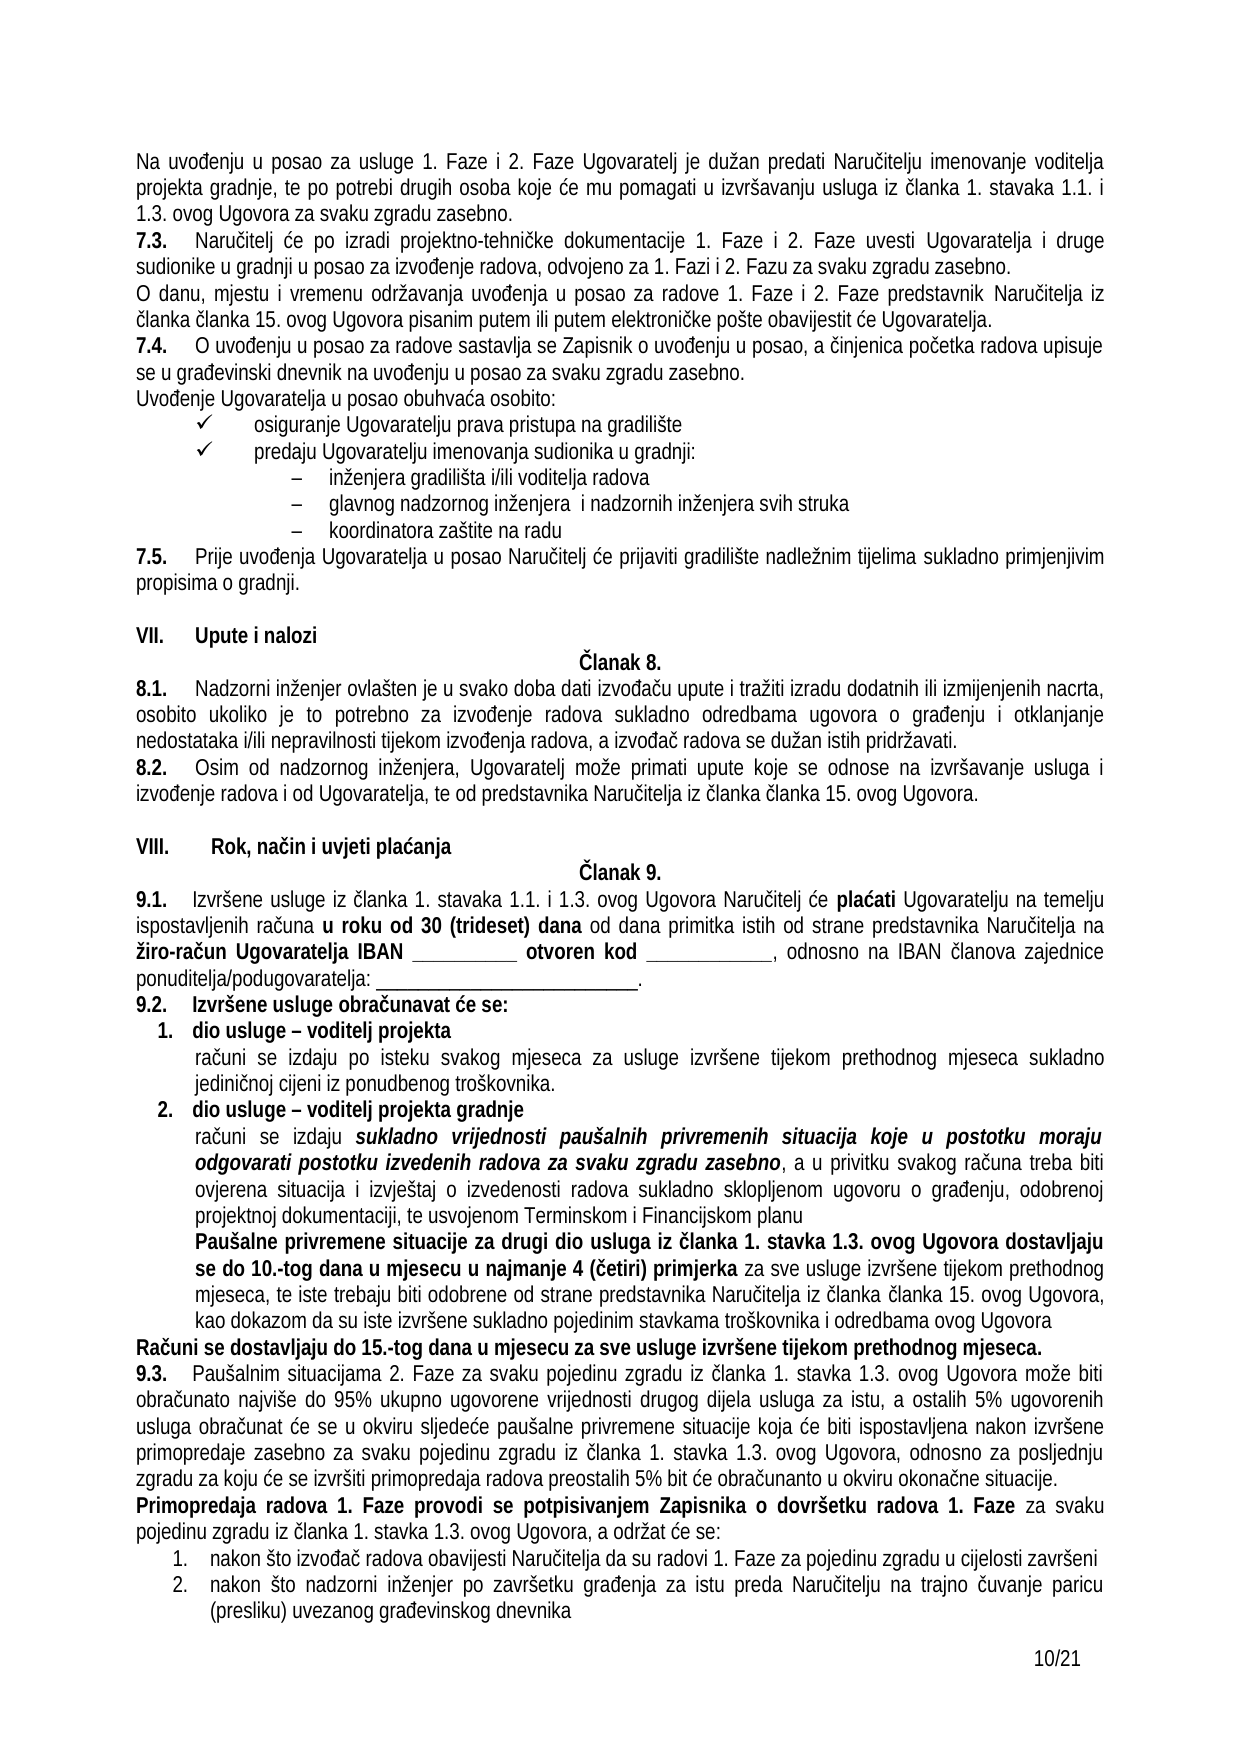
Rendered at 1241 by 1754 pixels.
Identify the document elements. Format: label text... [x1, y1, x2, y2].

list Primopredaja radova 1. Faze provodi se potpisivanjem Zapisnika o dovršetku radova 1. Faze za svaku pojedinu zgradu iz članka 1. stavka 1.3. ovog Ugovora, a održat će se: [136, 1492, 1104, 1544]
text Paušalne privremene situacije za drugi dio usluga iz članka 1. stavka 1.3. ovog Ugovora dostavljaju se do 10.-tog dana u mjesecu u najmanje 4 (četiri) primjerka za sve usluge izvršene tijekom prethodnog mjeseca, te iste trebaju biti odobrene od strane predstavnika Naručitelja iz članka članka 15. ovog Ugovora, kao dokazom da su iste izvršene sukladno pojedinim stavkama troškovnika i odredbama ovog Ugovora [195, 1228, 1104, 1334]
list nakon što nadzorni inženjer po završetku građenja za istu preda Naručitelju na trajno čuvanje paricu (presliku) uvezanog građevinskog dnevnika [172, 1571, 1104, 1623]
text Računi se dostavljaju do 15.-tog dana u mjesecu za sve usluge izvršene tijekom prethodnog mjeseca. [136, 1334, 1104, 1360]
text Uvođenje Ugovaratelja u posao obuhvaća osobito: [136, 385, 1104, 411]
text O danu, mjestu i vremenu održavanja uvođenja u posao za radove 1. Faze i 2. Faze predstavnik Naručitelja iz članka članka 15. ovog Ugovora pisanim putem ili putem elektroničke pošte obavijestit će Ugovaratelja. [136, 279, 1104, 332]
list VII. Upute i nalozi [136, 622, 1104, 648]
list dio usluge – voditelj projekta [157, 1017, 1104, 1044]
list glavnog nadzornog inženjera i nadzornih inženjera svih struka [291, 490, 1104, 517]
list nakon što izvođač radova obavijesti Naručitelja da su radovi 1. Faze za pojedinu zgradu u cijelosti završeni [172, 1544, 1104, 1571]
list osiguranje Ugovaratelju prava pristupa na gradilište [195, 411, 1104, 438]
text Na uvođenju u posao za usluge 1. Faze i 2. Faze Ugovaratelj je dužan predati Naručitelju imenovanje voditelja projekta gradnje, te po potrebi drugih osoba koje će mu pomagati u izvršavanju usluga iz članka 1. stavaka 1.1. i 1.3. ovog Ugovora za svaku zgradu zasebno. [136, 148, 1104, 227]
text računi se izdaju po isteku svakog mjeseca za usluge izvršene tijekom prethodnog mjeseca sukladno jediničnoj cijeni iz ponudbenog troškovnika. [195, 1044, 1104, 1096]
list Osim od nadzornog inženjera, Ugovaratelj može primati upute koje se odnose na izvršavanje usluga i izvođenje radova i od Ugovaratelja, te od predstavnika Naručitelja iz članka članka 15. ovog Ugovora. [136, 754, 1104, 807]
text Članak 8. [136, 648, 1104, 675]
list koordinatora zaštite na radu [291, 517, 1104, 543]
text 9.3. Paušalnim situacijama 2. Faze za svaku pojedinu zgradu iz članka 1. stavka 1.3. ovog Ugovora može biti obračunato najviše do 95% ukupno ugovorene vrijednosti drugog dijela usluga za istu, a ostalih 5% ugovorenih usluga obračunat će se u okviru sljedeće paušalne privremene situacije koja će biti ispostavljena nakon izvršene primopredaje zasebno za svaku pojedinu zgradu iz članka 1. stavka 1.3. ovog Ugovora, odnosno za posljednju zgradu za koju će se izvršiti primopredaja radova preostalih 5% bit će obračunanto u okviru okonačne situacije. [136, 1360, 1104, 1492]
text 7.3. Naručitelj će po izradi projektno-tehničke dokumentacije 1. Faze i 2. Faze uvesti Ugovaratelja i druge sudionike u gradnji u posao za izvođenje radova, odvojeno za 1. Fazi i 2. Fazu za svaku zgradu zasebno. [136, 227, 1104, 279]
list VIII. Rok, način i uvjeti plaćanja [136, 833, 1104, 859]
text 7.5. Prije uvođenja Ugovaratelja u posao Naručitelj će prijaviti gradilište nadležnim tijelima sukladno primjenjivim propisima o gradnji. [136, 543, 1104, 596]
text Članak 9. [136, 859, 1104, 886]
list dio usluge – voditelj projekta gradnje [157, 1096, 1104, 1123]
list predaju Ugovaratelju imenovanja sudionika u gradnji: [195, 438, 1104, 464]
list inženjera gradilišta i/ili voditelja radova [291, 464, 1104, 490]
list Nadzorni inženjer ovlašten je u svako doba dati izvođaču upute i tražiti izradu dodatnih ili izmijenjenih nacrta, osobito ukoliko je to potrebno za izvođenje radova sukladno odredbama ugovora o građenju i otklanjanje nedostataka i/ili nepravilnosti tijekom izvođenja radova, a izvođač radova se dužan istih pridržavati. [136, 675, 1104, 754]
text računi se izdaju sukladno vrijednosti paušalnih privremenih situacija koje u postotku moraju odgovarati postotku izvedenih radova za svaku zgradu zasebno, a u privitku svakog računa treba biti ovjerena situacija i izvještaj o izvedenosti radova sukladno sklopljenom ugovoru o građenju, odobrenoj projektnoj dokumentaciji, te usvojenom Terminskom i Financijskom planu [195, 1123, 1104, 1228]
text 9.1. Izvršene usluge iz članka 1. stavaka 1.1. i 1.3. ovog Ugovora Naručitelj će plaćati Ugovaratelju na temelju ispostavljenih računa u roku od 30 (trideset) dana od dana primitka istih od strane predstavnika Naručitelja na žiro-račun Ugovaratelja IBAN __________ otvoren kod ____________, odnosno na IBAN članova zajednice ponuditelja/podugovaratelja: _________________________. [136, 886, 1104, 991]
text 9.2. Izvršene usluge obračunavat će se: [136, 991, 1104, 1017]
text 7.4. O uvođenju u posao za radove sastavlja se Zapisnik o uvođenju u posao, a činjenica početka radova upisuje se u građevinski dnevnik na uvođenju u posao za svaku zgradu zasebno. [136, 332, 1104, 385]
